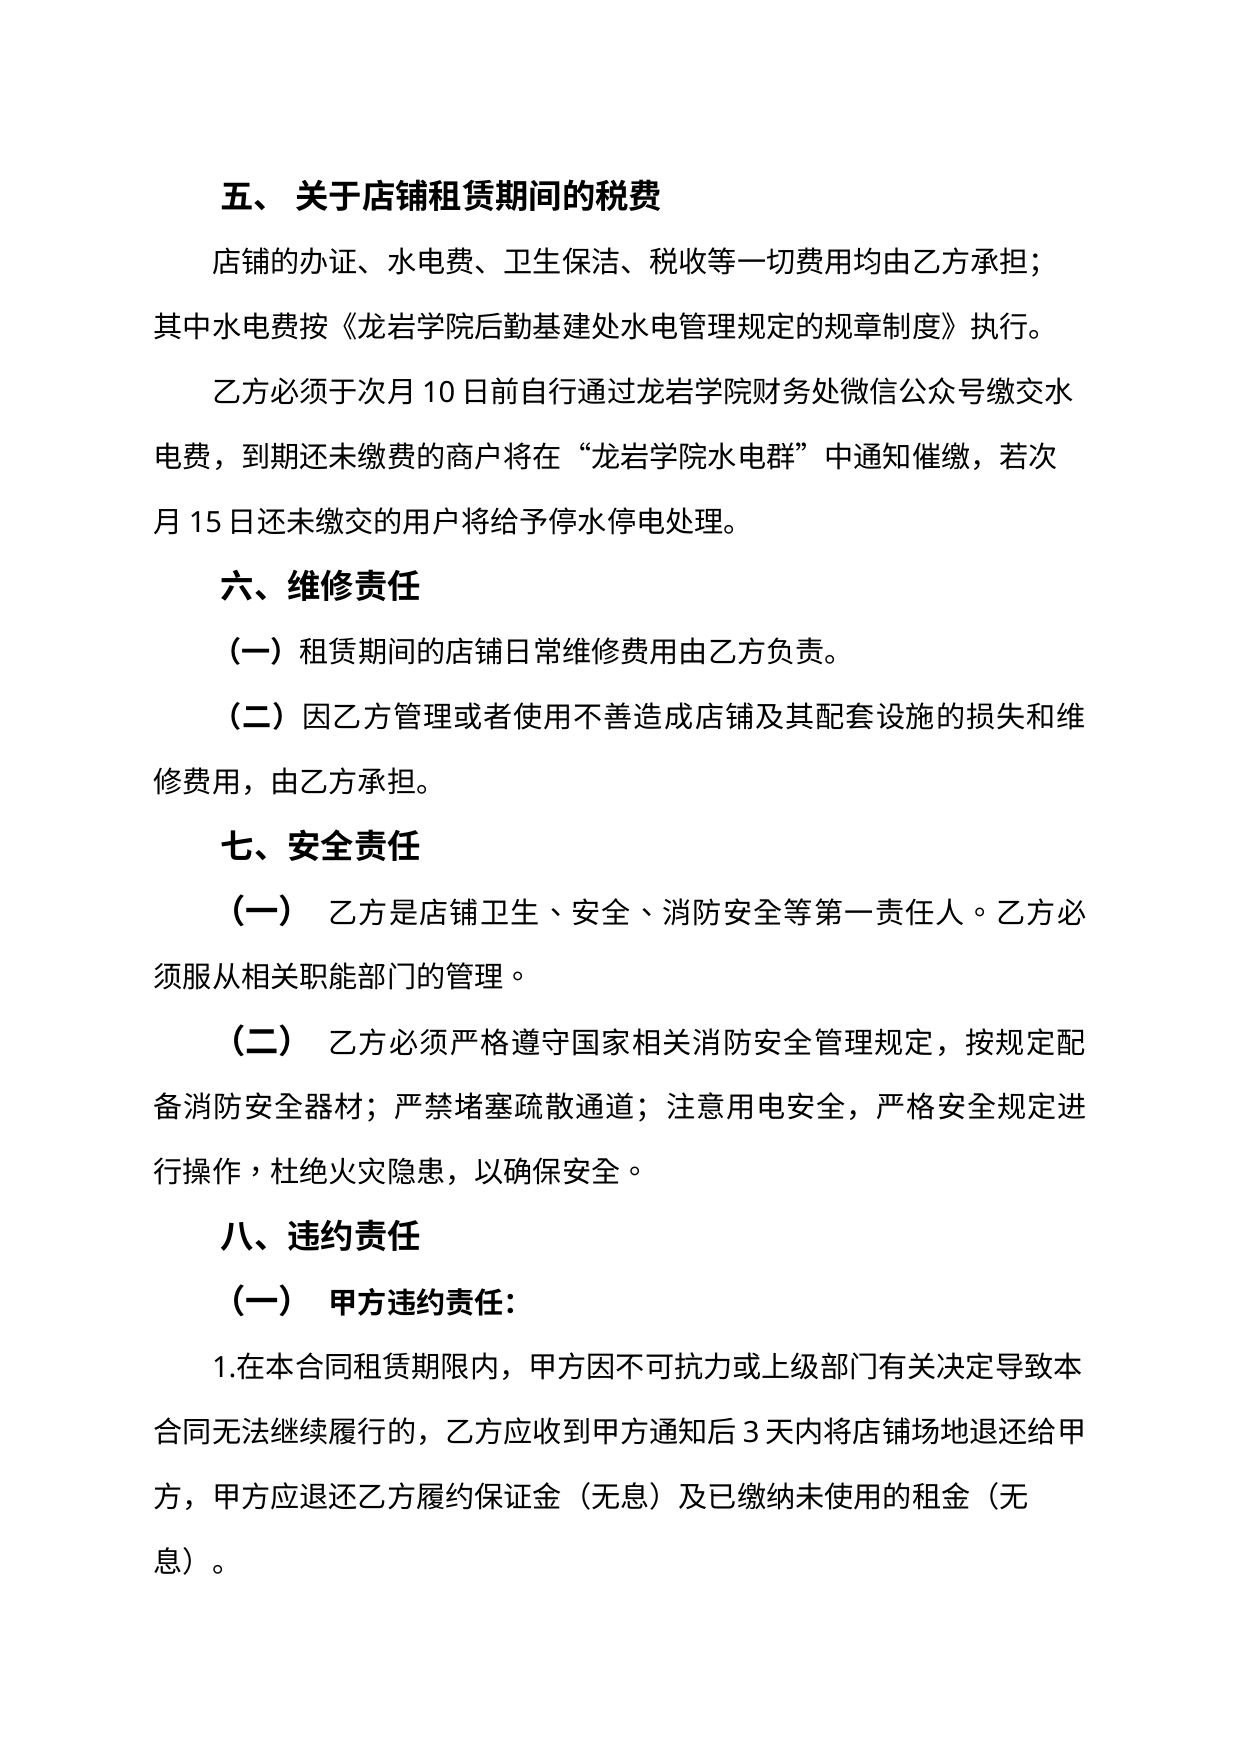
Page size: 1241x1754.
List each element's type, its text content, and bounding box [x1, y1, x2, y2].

list 关于店铺租赁期间的税费 [220, 162, 1087, 227]
text （二）因乙方管理或者使用不善造成店铺及其配套设施的损失和维修费用，由乙方承担。 [153, 682, 1087, 812]
text 乙方必须于次月10日前自行通过龙岩学院财务处微信公众号缴交水电费，到期还未缴费的商户将在“龙岩学院水电群”中通知催缴，若次月15日还未缴交的用户将给予停水停电处理。 [153, 357, 1087, 552]
list 甲方违约责任： [153, 1267, 1087, 1332]
list 1.在本合同租赁期限内，甲方因不可抗力或上级部门有关决定导致本合同无法继续履行的，乙方应收到甲方通知后3天内将店铺场地退还给甲方，甲方应退还乙方履约保证金（无息）及已缴纳未使用的租金（无息）。 [153, 1332, 1087, 1592]
text （一）租赁期间的店铺日常维修费用由乙方负责。 [153, 617, 1087, 682]
text 八、违约责任 [153, 1202, 1087, 1267]
list 乙方必须严格遵守国家相关消防安全管理规定，按规定配备消防安全器材；严禁堵塞疏散通道；注意用电安全，严格安全规定进行操作，杜绝火灾隐患，以确保安全。 [153, 1007, 1087, 1202]
text 六、维修责任 [153, 552, 1087, 617]
text 七、安全责任 [153, 812, 1087, 877]
list 乙方是店铺卫生、安全、消防安全等第一责任人。乙方必须服从相关职能部门的管理。 [153, 877, 1087, 1007]
text 店铺的办证、水电费、卫生保洁、税收等一切费用均由乙方承担；其中水电费按《龙岩学院后勤基建处水电管理规定的规章制度》执行。 [153, 227, 1087, 357]
